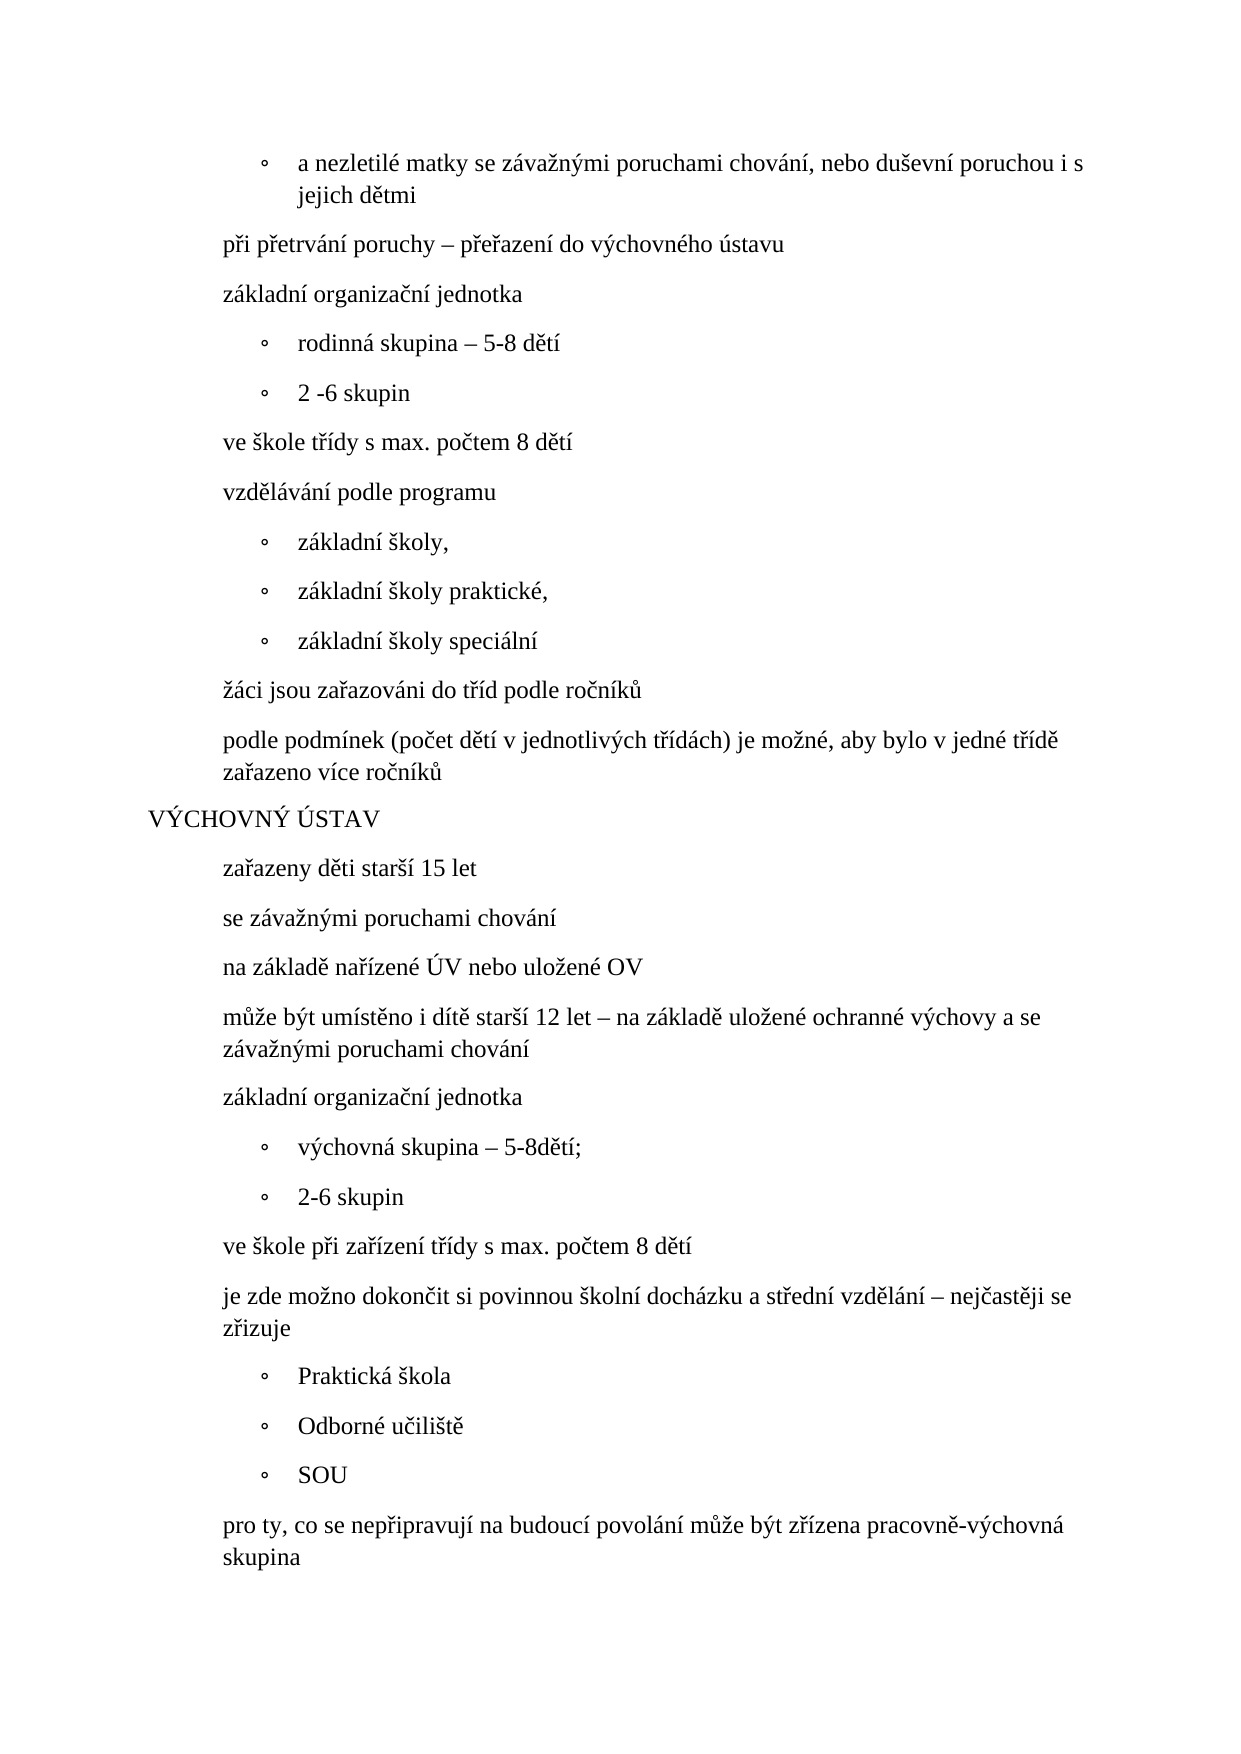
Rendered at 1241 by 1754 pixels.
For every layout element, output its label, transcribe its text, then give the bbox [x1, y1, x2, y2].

text VÝCHOVNÝ ÚSTAV [148, 804, 1093, 833]
list ve škole třídy s max. počtem 8 dětí [185, 426, 1093, 457]
list ve škole při zařízení třídy s max. počtem 8 dětí [185, 1230, 1093, 1261]
list je zde možno dokončit si povinnou školní docházku a střední vzdělání – nejčastěji se zřizuje [185, 1280, 1093, 1341]
list při přetrvání poruchy – přeřazení do výchovného ústavu [185, 228, 1093, 259]
list Odborné učiliště [260, 1410, 1093, 1440]
list 2 -6 skupin [260, 377, 1093, 407]
list pro ty, co se nepřipravují na budoucí povolání může být zřízena pracovně-výchovná skupina [185, 1509, 1093, 1571]
list podle podmínek (počet dětí v jednotlivých třídách) je možné, aby bylo v jedné třídě zařazeno více ročníků [185, 724, 1093, 786]
list a nezletilé matky se závažnými poruchami chování, nebo duševní poruchou i s jejich dětmi [260, 148, 1093, 209]
list základní školy speciální [260, 625, 1093, 655]
list se závažnými poruchami chování [185, 902, 1093, 932]
list zařazeny děti starší 15 let [185, 852, 1093, 883]
list základní organizační jednotka [185, 278, 1093, 308]
list může být umístěno i dítě starší 12 let – na základě uložené ochranné výchovy a se závažnými poruchami chování [185, 1001, 1093, 1062]
list základní školy, [260, 526, 1093, 556]
list žáci jsou zařazováni do tříd podle ročníků [185, 674, 1093, 705]
list výchovná skupina – 5-8dětí; [260, 1131, 1093, 1162]
list vzdělávání podle programu [185, 476, 1093, 507]
list na základě nařízené ÚV nebo uložené OV [185, 951, 1093, 982]
list Praktická škola [260, 1360, 1093, 1391]
list SOU [260, 1459, 1093, 1490]
list 2-6 skupin [260, 1181, 1093, 1211]
list základní školy praktické, [260, 575, 1093, 606]
list rodinná skupina – 5-8 dětí [260, 327, 1093, 358]
list základní organizační jednotka [185, 1081, 1093, 1112]
